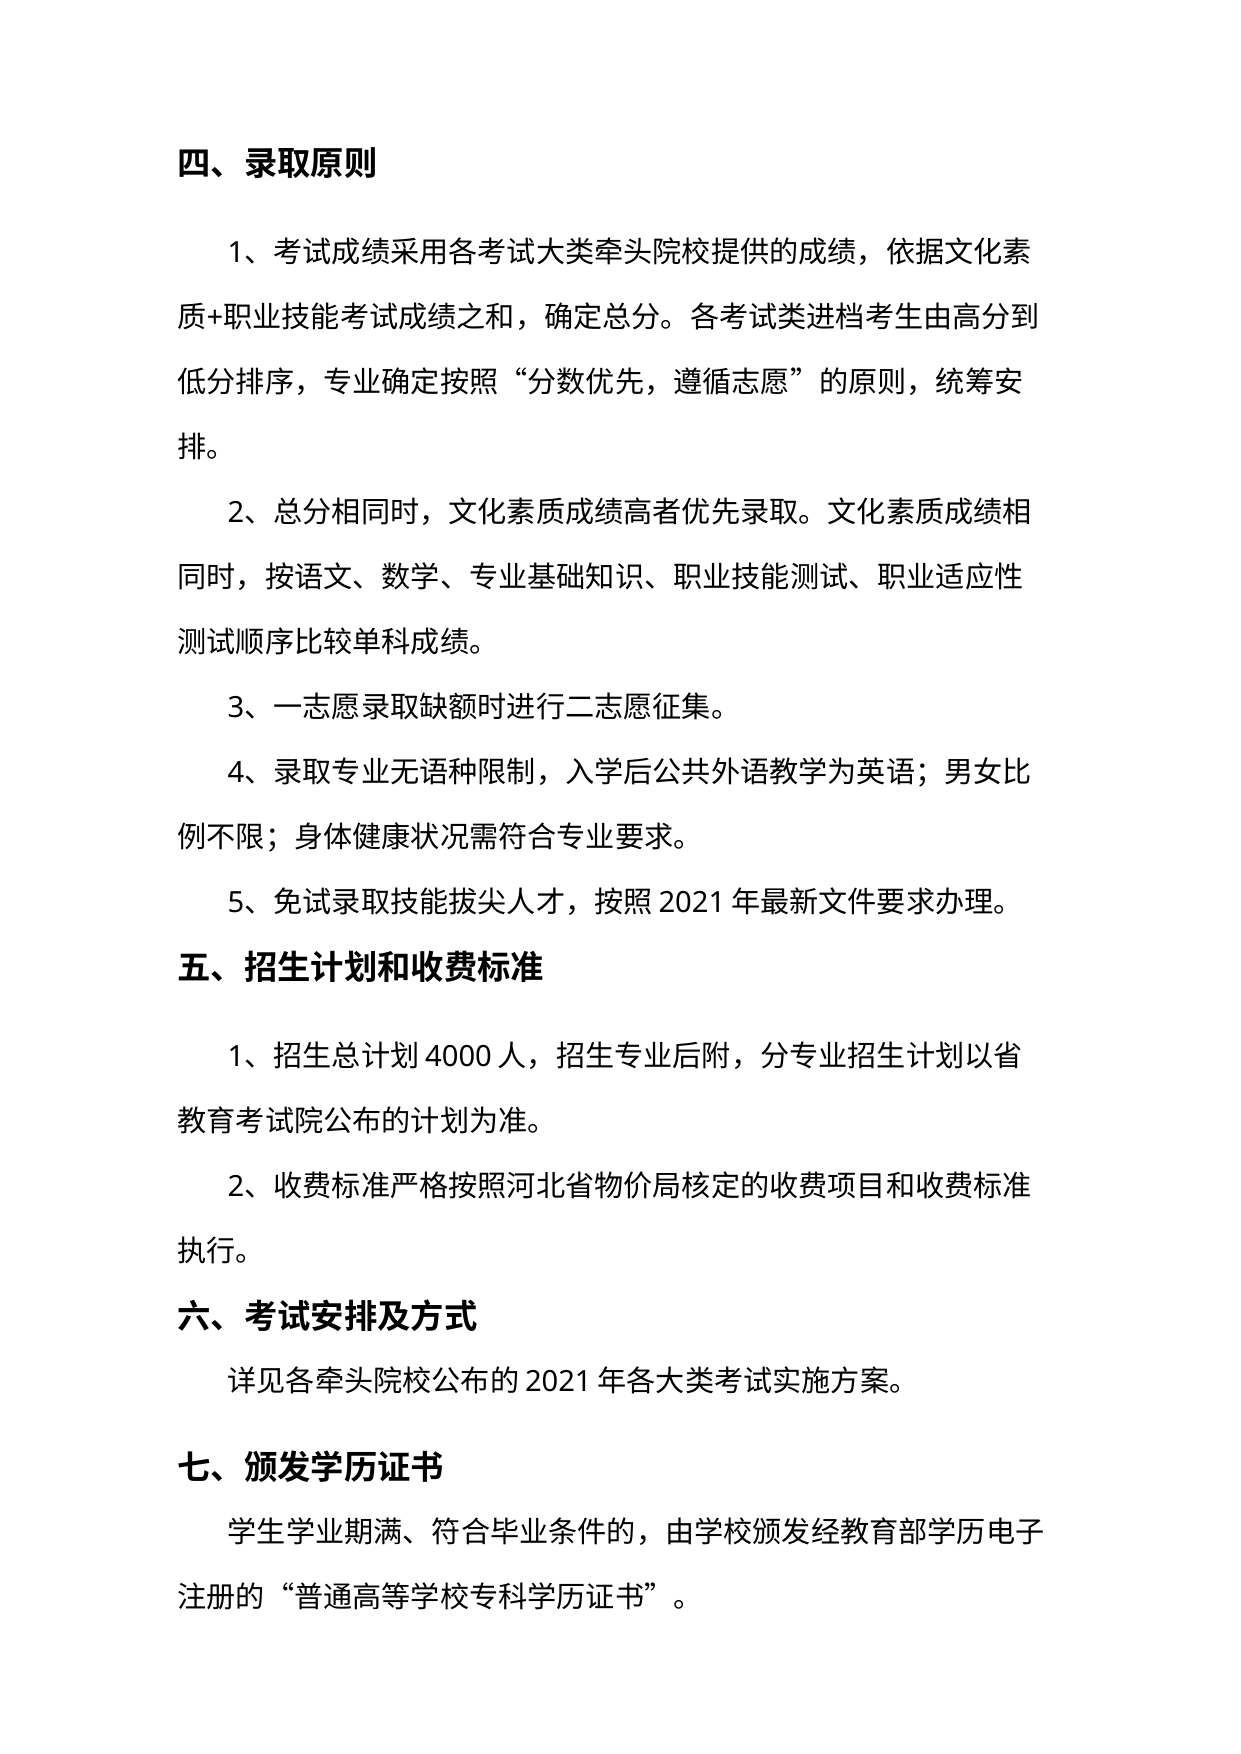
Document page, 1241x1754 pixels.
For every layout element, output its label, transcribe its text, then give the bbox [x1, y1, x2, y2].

text 详见各牵头院校公布的2021年各大类考试实施方案。 [177, 1346, 1048, 1411]
text 学生学业期满、符合毕业条件的，由学校颁发经教育部学历电子注册的“普通高等学校专科学历证书”。 [177, 1497, 1048, 1627]
text 4、录取专业无语种限制，入学后公共外语教学为英语；男女比例不限；身体健康状况需符合专业要求。 [177, 737, 1048, 867]
text 六、考试安排及方式 [177, 1281, 1048, 1346]
text 2、总分相同时，文化素质成绩高者优先录取。文化素质成绩相同时，按语文、数学、专业基础知识、职业技能测试、职业适应性测试顺序比较单科成绩。 [177, 477, 1048, 672]
text 七、颁发学历证书 [177, 1432, 1048, 1497]
text 四、录取原则 [177, 128, 1048, 193]
text 1、招生总计划4000人，招生专业后附，分专业招生计划以省教育考试院公布的计划为准。 [177, 1021, 1048, 1151]
text 2、收费标准严格按照河北省物价局核定的收费项目和收费标准执行。 [177, 1151, 1048, 1281]
text 1、考试成绩采用各考试大类牵头院校提供的成绩，依据文化素质+职业技能考试成绩之和，确定总分。各考试类进档考生由高分到低分排序，专业确定按照“分数优先，遵循志愿”的原则，统筹安排。 [177, 217, 1048, 477]
text 3、一志愿录取缺额时进行二志愿征集。 [177, 672, 1048, 737]
text 五、招生计划和收费标准 [177, 932, 1048, 997]
text 5、免试录取技能拔尖人才，按照2021年最新文件要求办理。 [177, 867, 1048, 932]
